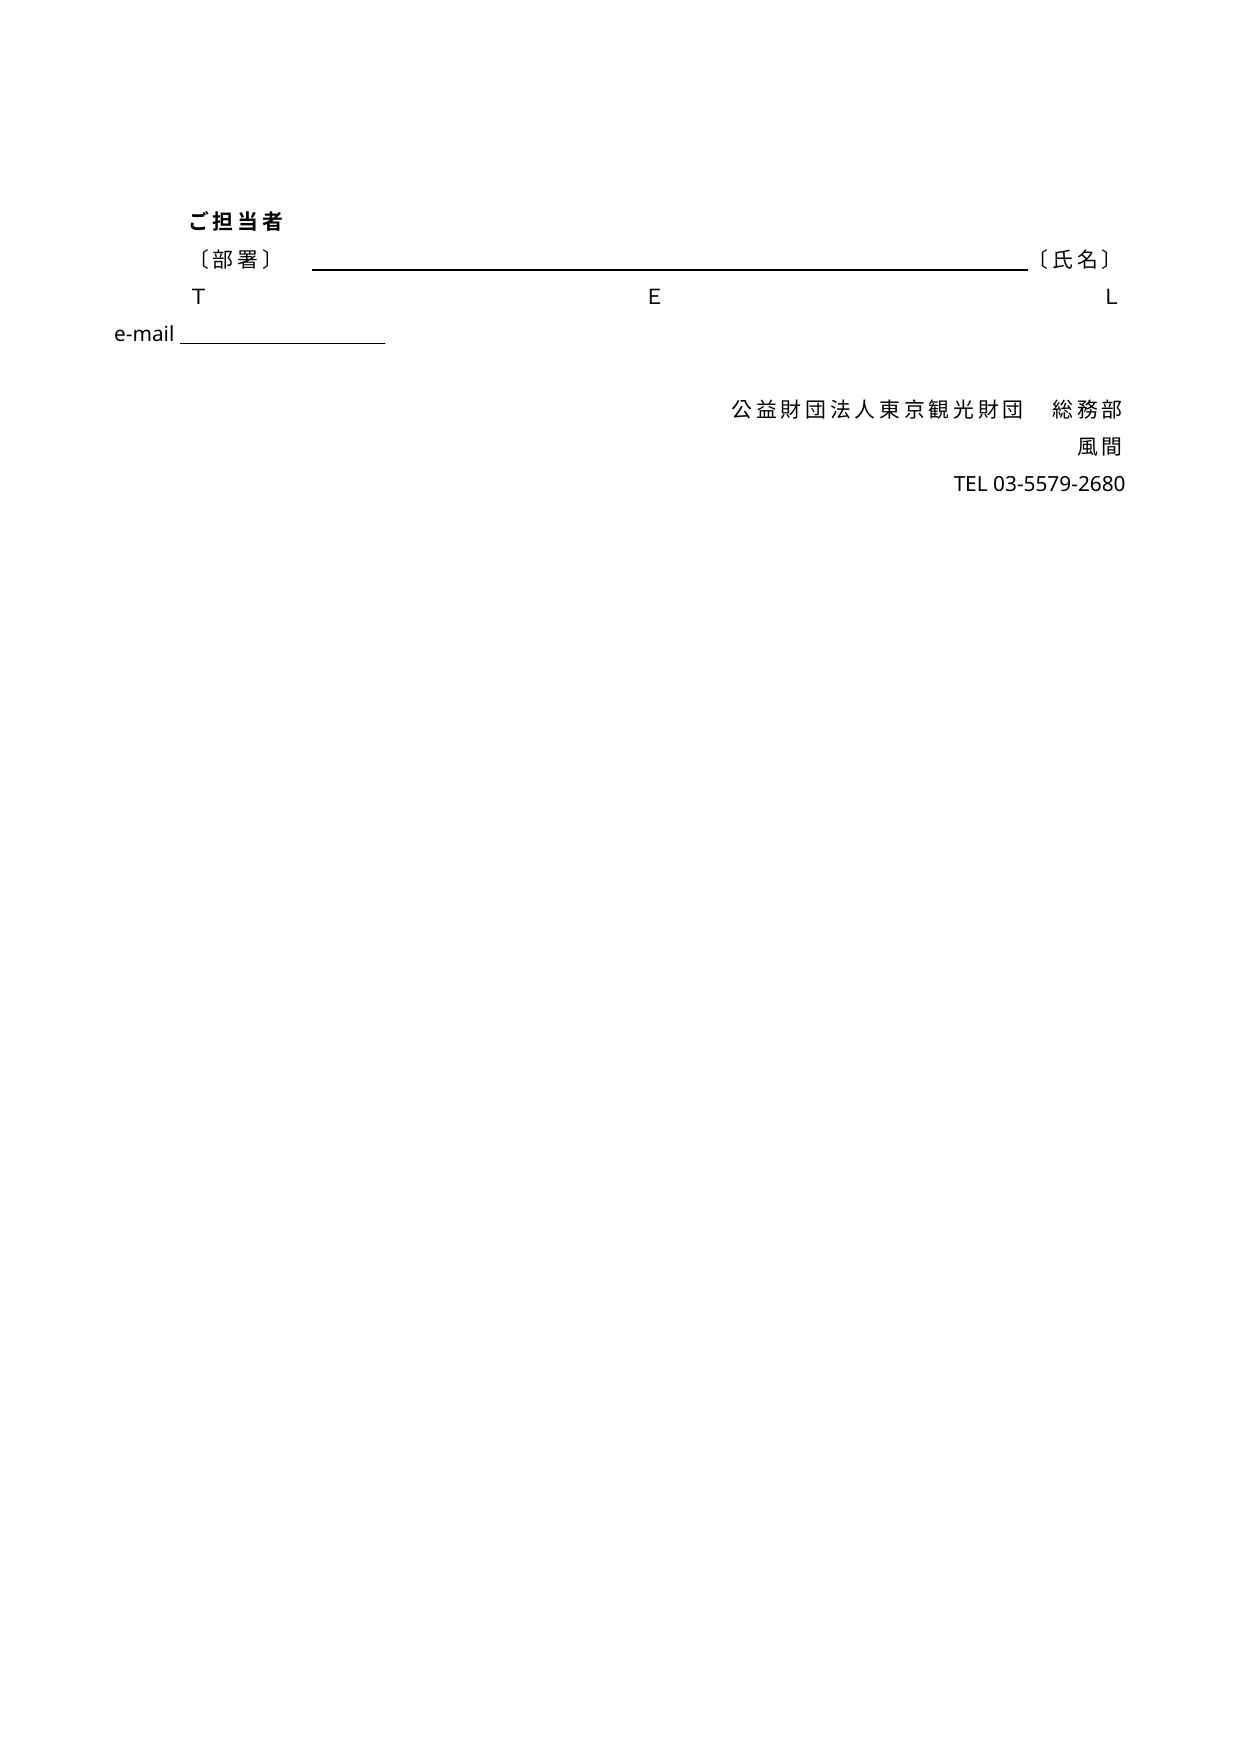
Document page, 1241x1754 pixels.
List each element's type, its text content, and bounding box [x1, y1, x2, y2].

text TEL 03-5579-2680 [114, 464, 1126, 502]
text ＴＥＬ e-mail [114, 277, 1126, 352]
text 〔部署〕 〔氏名〕 [114, 239, 1126, 277]
text ご担当者 [114, 202, 1126, 239]
text 公益財団法人東京観光財団 総務部 [114, 389, 1126, 427]
text 風間 [114, 427, 1126, 464]
